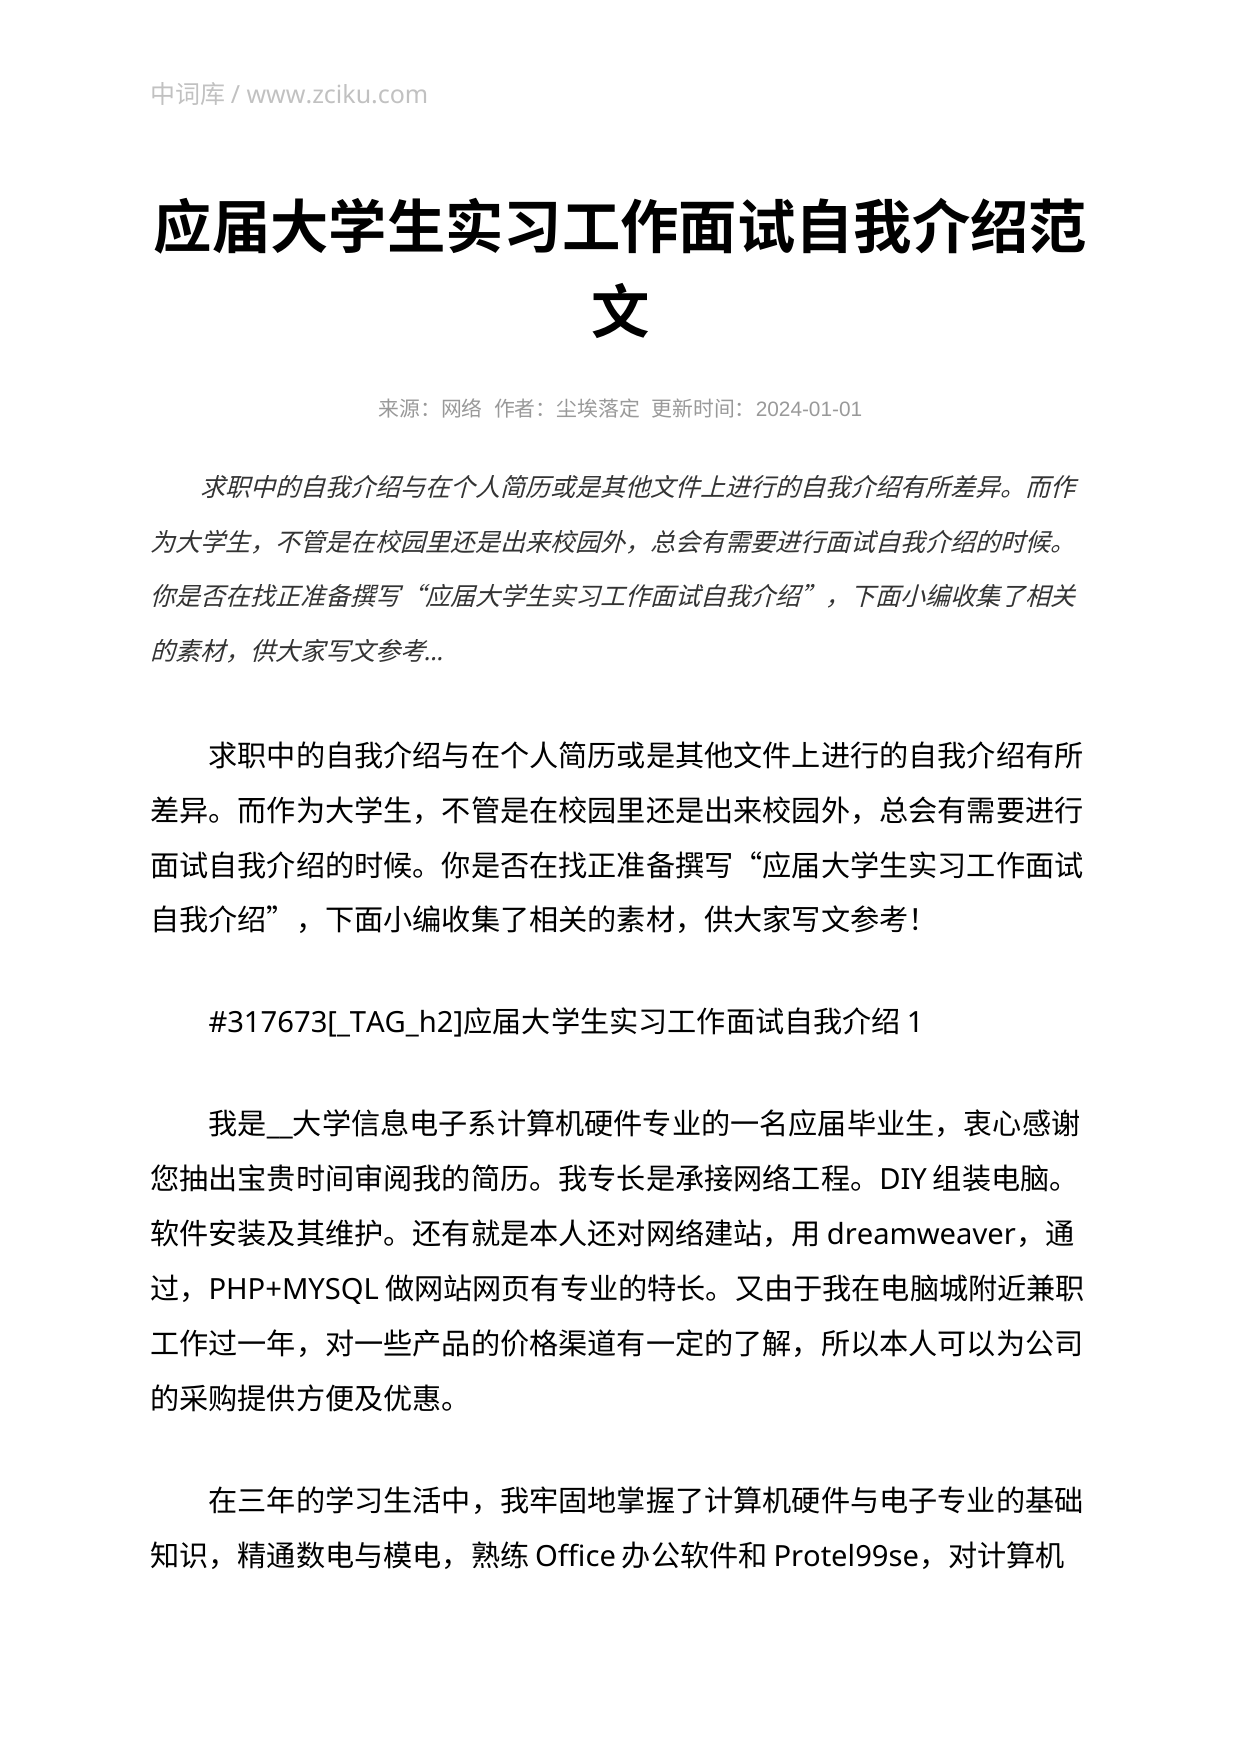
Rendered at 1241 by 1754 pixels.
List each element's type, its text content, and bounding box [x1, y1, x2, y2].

text 来源：网络 作者：尘埃落定 更新时间：2024-01-01 [150, 397, 1090, 421]
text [150, 1477, 1090, 1575]
text 我是__大学信息电子系计算机硬件专业的一名应届毕业生，衷心感谢您抽出宝贵时间审阅我的简历。我专长是承接网络工程。DIY组装电脑。软件安装及其维护。还有就是本人还对网络建站，用dreamweaver，通过，PHP+MYSQL做网站网页有专业的特长。又由于我在电脑城附近兼职工作过一年，对一些产品的价格渠道有一定的了解，所以本人可以为公司的采购提供方便及优惠。 [150, 1101, 1090, 1418]
text 求职中的自我介绍与在个人简历或是其他文件上进行的自我介绍有所差异。而作为大学生，不管是在校园里还是出来校园外，总会有需要进行面试自我介绍的时候。你是否在找正准备撰写“应届大学生实习工作面试自我介绍”，下面小编收集了相关的素材，供大家写文参考！ [150, 732, 1090, 939]
text 求职中的自我介绍与在个人简历或是其他文件上进行的自我介绍有所差异。而作为大学生，不管是在校园里还是出来校园外，总会有需要进行面试自我介绍的时候。你是否在找正准备撰写“应届大学生实习工作面试自我介绍”，下面小编收集了相关的素材，供大家写文参考... [150, 468, 1090, 667]
text #317673[_TAG_h2]应届大学生实习工作面试自我介绍1 [150, 999, 1090, 1041]
subtitle 应届大学生实习工作面试自我介绍范文 [150, 181, 1090, 350]
